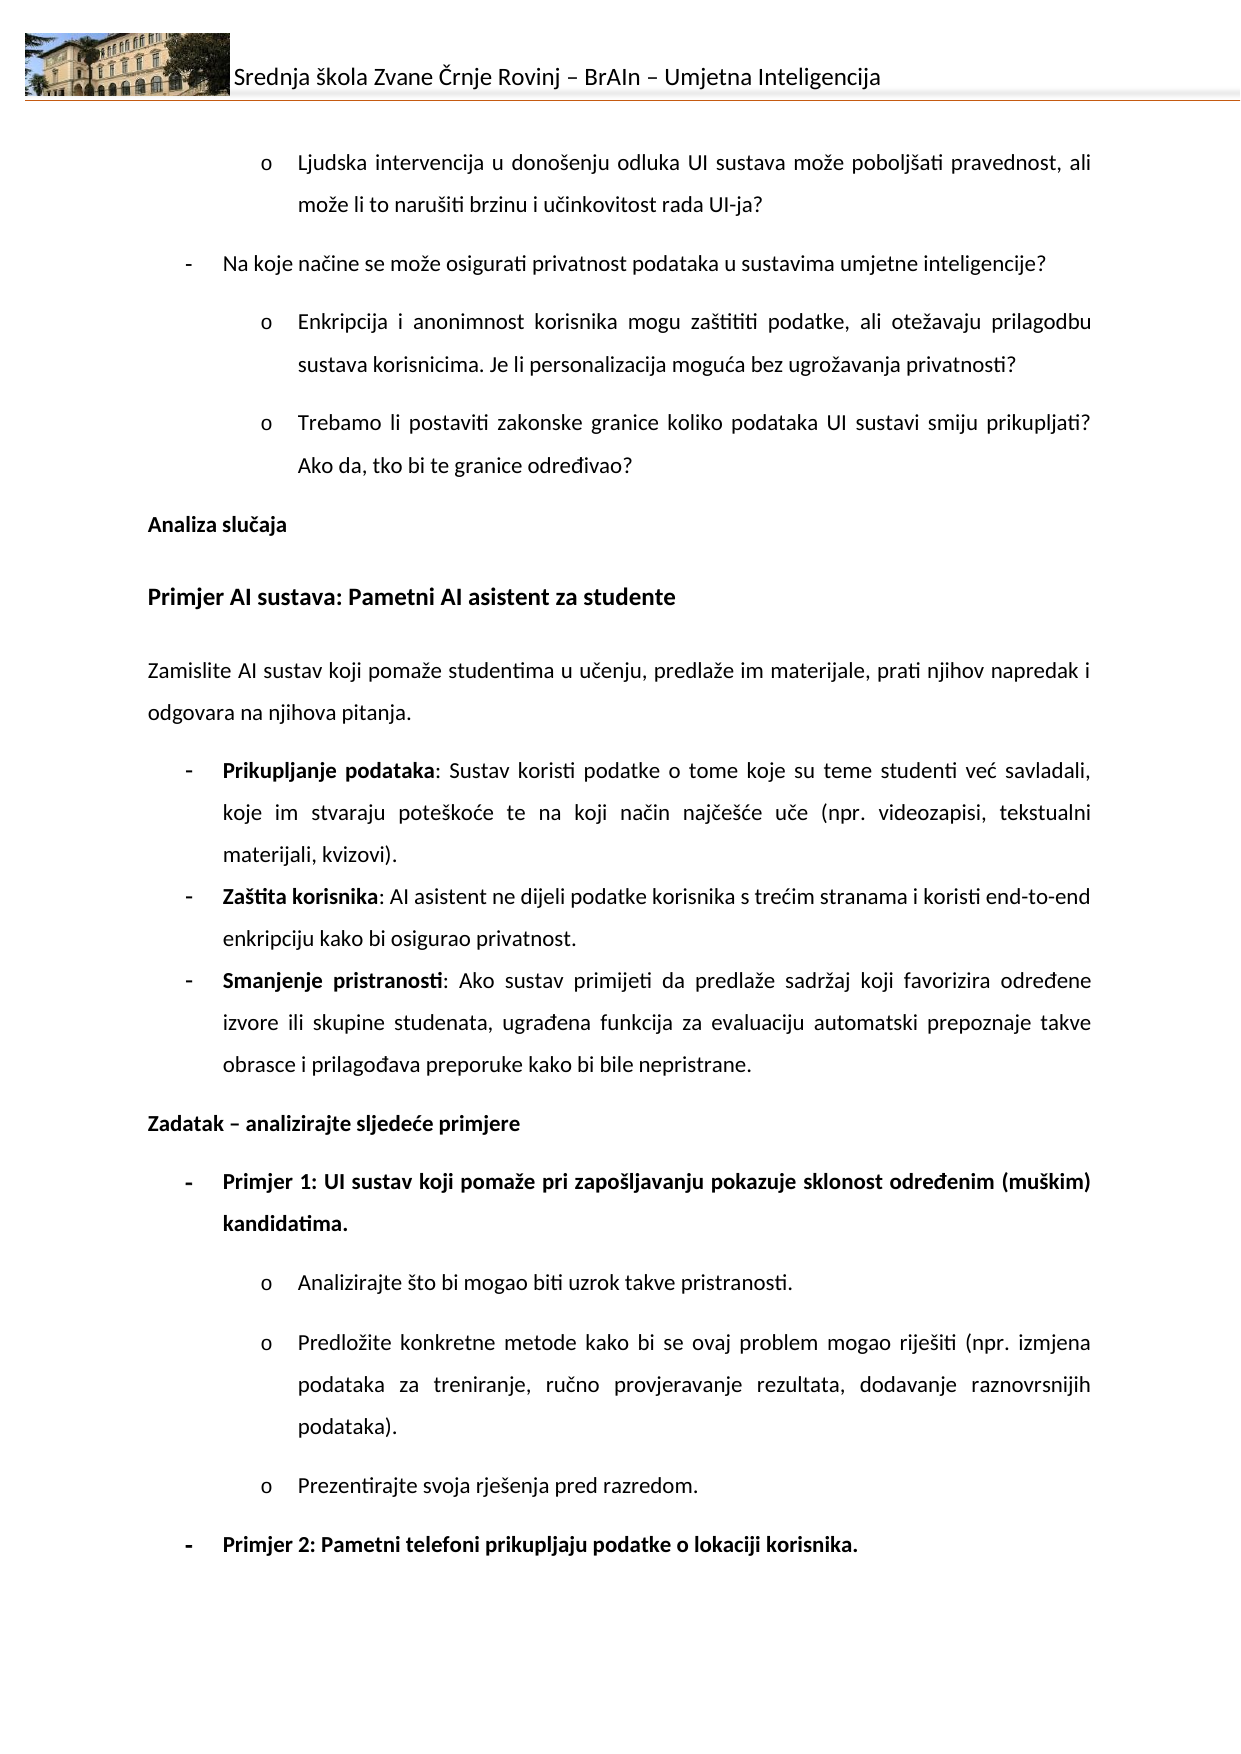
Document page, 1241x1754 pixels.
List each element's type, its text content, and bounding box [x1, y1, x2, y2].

list Enkripcija i anonimnost korisnika mogu zaštititi podatke, ali otežavaju prilagodbu sustava korisnicima. Je li personalizacija moguća bez ugrožavanja privatnosti? [260, 307, 1093, 378]
list Primjer 2: Pametni telefoni prikupljaju podatke o lokaciji korisnika. [185, 1530, 1093, 1558]
list Na koje načine se može osigurati privatnost podataka u sustavima umjetne inteligencije? [185, 249, 1093, 277]
list Zaštita korisnika: AI asistent ne dijeli podatke korisnika s trećim stranama i koristi end-to-end enkripciju kako bi osigurao privatnost. [185, 882, 1093, 952]
subtitle Primjer AI sustava: Pametni AI asistent za studente [148, 581, 1093, 611]
list Prezentirajte svoja rješenja pred razredom. [260, 1471, 1093, 1499]
list Primjer 1: UI sustav koji pomaže pri zapošljavanju pokazuje sklonost određenim (muškim) kandidatima. [185, 1167, 1093, 1237]
text Analiza slučaja [148, 510, 1093, 538]
text Zadatak – analizirajte sljedeće primjere [148, 1109, 1093, 1137]
list Trebamo li postaviti zakonske granice koliko podataka UI sustavi smiju prikupljati? Ako da, tko bi te granice određivao? [260, 408, 1093, 479]
list Smanjenje pristranosti: Ako sustav primijeti da predlaže sadržaj koji favorizira određene izvore ili skupine studenata, ugrađena funkcija za evaluaciju automatski prepoznaje takve obrasce i prilagođava preporuke kako bi bile nepristrane. [185, 966, 1093, 1078]
list Analizirajte što bi mogao biti uzrok takve pristranosti. [260, 1268, 1093, 1297]
list Ljudska intervencija u donošenju odluka UI sustava može poboljšati pravednost, ali može li to narušiti brzinu i učinkovitost rada UI-ja? [260, 148, 1093, 218]
list Prikupljanje podataka: Sustav koristi podatke o tome koje su teme studenti već savladali, koje im stvaraju poteškoće te na koji način najčešće uče (npr. videozapisi, tekstualni materijali, kvizovi). [185, 756, 1093, 868]
text Zamislite AI sustav koji pomaže studentima u učenju, predlaže im materijale, prati njihov napredak i odgovara na njihova pitanja. [148, 656, 1093, 726]
picture [25, 33, 1241, 100]
list Predložite konkretne metode kako bi se ovaj problem mogao riješiti (npr. izmjena podataka za treniranje, ručno provjeravanje rezultata, dodavanje raznovrsnijih podataka). [260, 1328, 1093, 1440]
